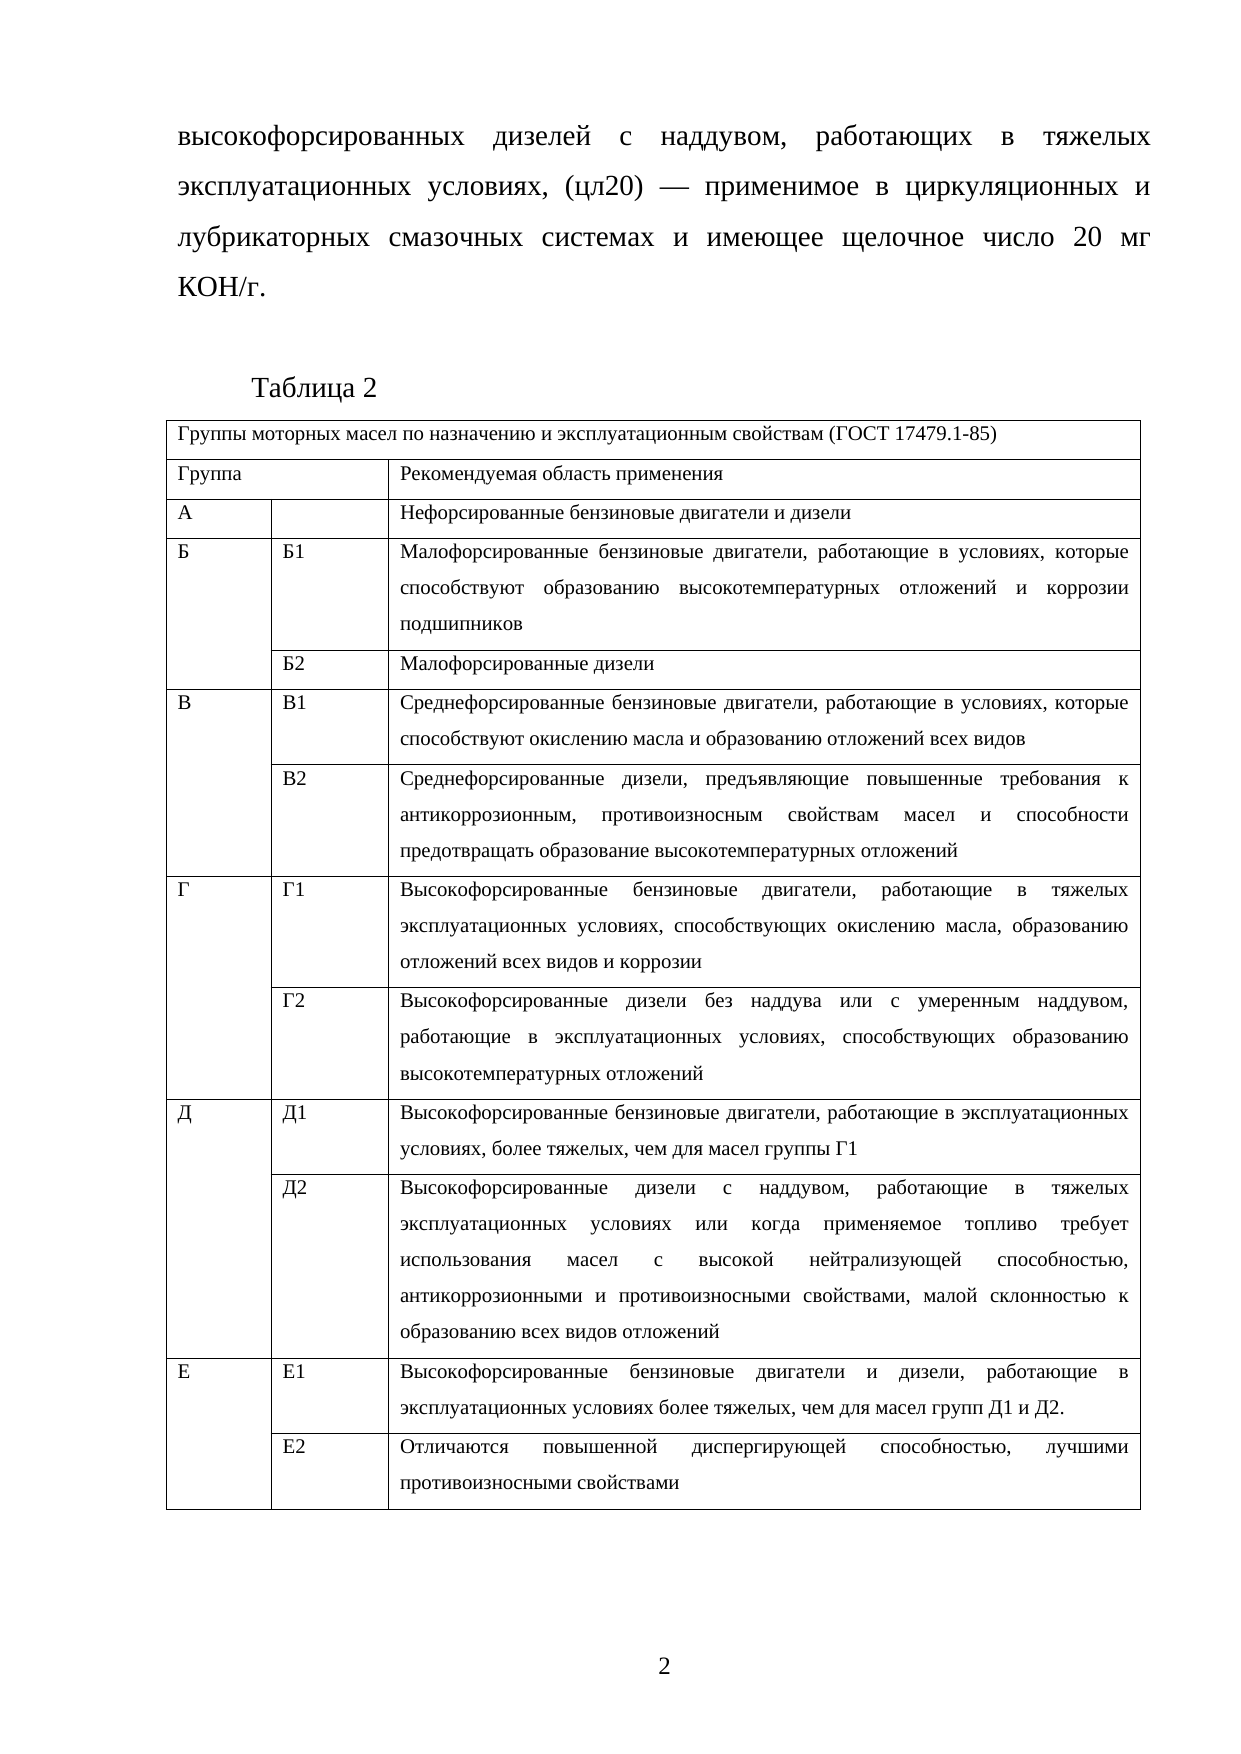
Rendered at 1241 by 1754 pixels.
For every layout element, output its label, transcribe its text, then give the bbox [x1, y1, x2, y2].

table_cell Е [167, 1359, 271, 1508]
table_cell Д1 [272, 1100, 388, 1174]
table_header Группы моторных масел по назначению и эксплуатационным свойствам (ГОСТ 17479.1-85) [167, 421, 1140, 459]
table_cell Б [167, 539, 271, 689]
table_cell Высокофорсированные бензиновые двигатели и дизели, работающие в эксплуатационных условиях более тяжелых, чем для масел групп Д1 и Д2. [389, 1359, 1140, 1433]
table_cell Рекомендуемая область применения [389, 460, 1140, 499]
table_cell Г2 [272, 988, 388, 1099]
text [177, 118, 1152, 303]
table_cell Малофорсированные бензиновые двигатели, работающие в условиях, которые способствуют образованию высокотемпературных отложений и коррозии подшипников [389, 539, 1140, 649]
table_cell Среднефорсированные бензиновые двигатели, работающие в условиях, которые способствуют окислению масла и образованию отложений всех видов [389, 690, 1140, 764]
table_cell В2 [272, 765, 388, 876]
table_cell Высокофорсированные дизели с наддувом, работающие в тяжелых эксплуатационных условиях или когда применяемое топливо требует использования масел с высокой нейтрализующей способностью, антикоррозионными и противоизносными свойствами, малой склонностью к образованию всех видов отложений [389, 1175, 1140, 1358]
table_cell Г1 [272, 877, 388, 987]
table_cell Нефорсированные бензиновые двигатели и дизели [389, 500, 1140, 538]
table_cell В [167, 690, 271, 876]
table_cell Группа [167, 460, 388, 499]
table_cell А [167, 500, 271, 538]
table_cell Г [167, 877, 271, 1099]
table_cell [272, 500, 388, 538]
table_cell Б1 [272, 539, 388, 649]
table_cell Д2 [272, 1175, 388, 1358]
table_cell Е1 [272, 1359, 388, 1433]
table_cell Высокофорсированные дизели без наддува или с умеренным наддувом, работающие в эксплуатационных условиях, способствующих образованию высокотемпературных отложений [389, 988, 1140, 1099]
table_cell Высокофорсированные бензиновые двигатели, работающие в тяжелых эксплуатационных условиях, способствующих окислению масла, образованию отложений всех видов и коррозии [389, 877, 1140, 987]
table_cell Д [167, 1100, 271, 1358]
table_cell Среднефорсированные дизели, предъявляющие повышенные требования к антикоррозионным, противоизносным свойствам масел и способности предотвращать образование высокотемпературных отложений [389, 765, 1140, 876]
table_cell Малофорсированные дизели [389, 651, 1140, 689]
table_cell Е2 [272, 1434, 388, 1508]
table_cell Высокофорсированные бензиновые двигатели, работающие в эксплуатационных условиях, более тяжелых, чем для масел группы Г1 [389, 1100, 1140, 1174]
text Таблица 2 [177, 370, 1152, 403]
table_cell Отличаются повышенной диспергирующей способностью, лучшими противоизносными свойствами [389, 1434, 1140, 1508]
table_cell Б2 [272, 651, 388, 689]
table_cell В1 [272, 690, 388, 764]
